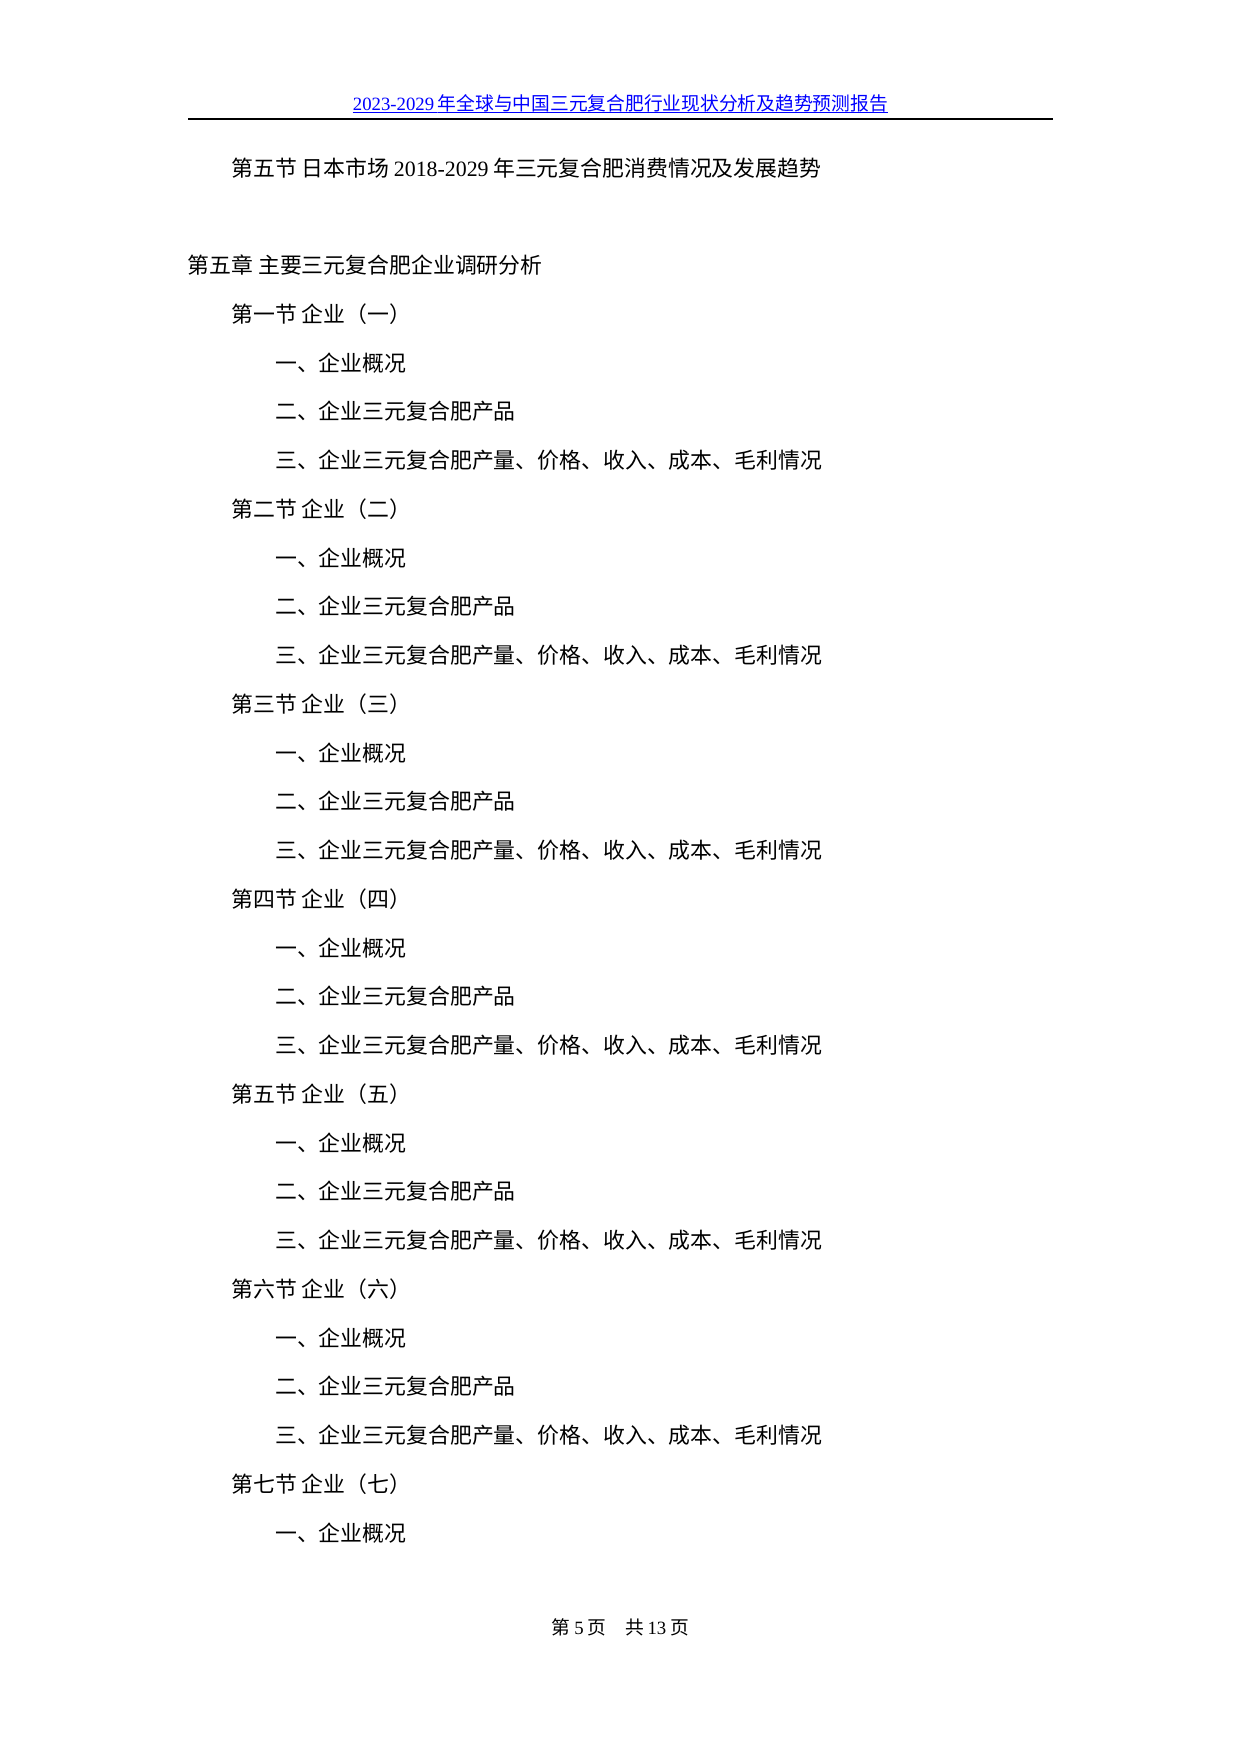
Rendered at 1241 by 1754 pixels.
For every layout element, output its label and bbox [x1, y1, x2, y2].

text [187, 150, 1053, 1548]
